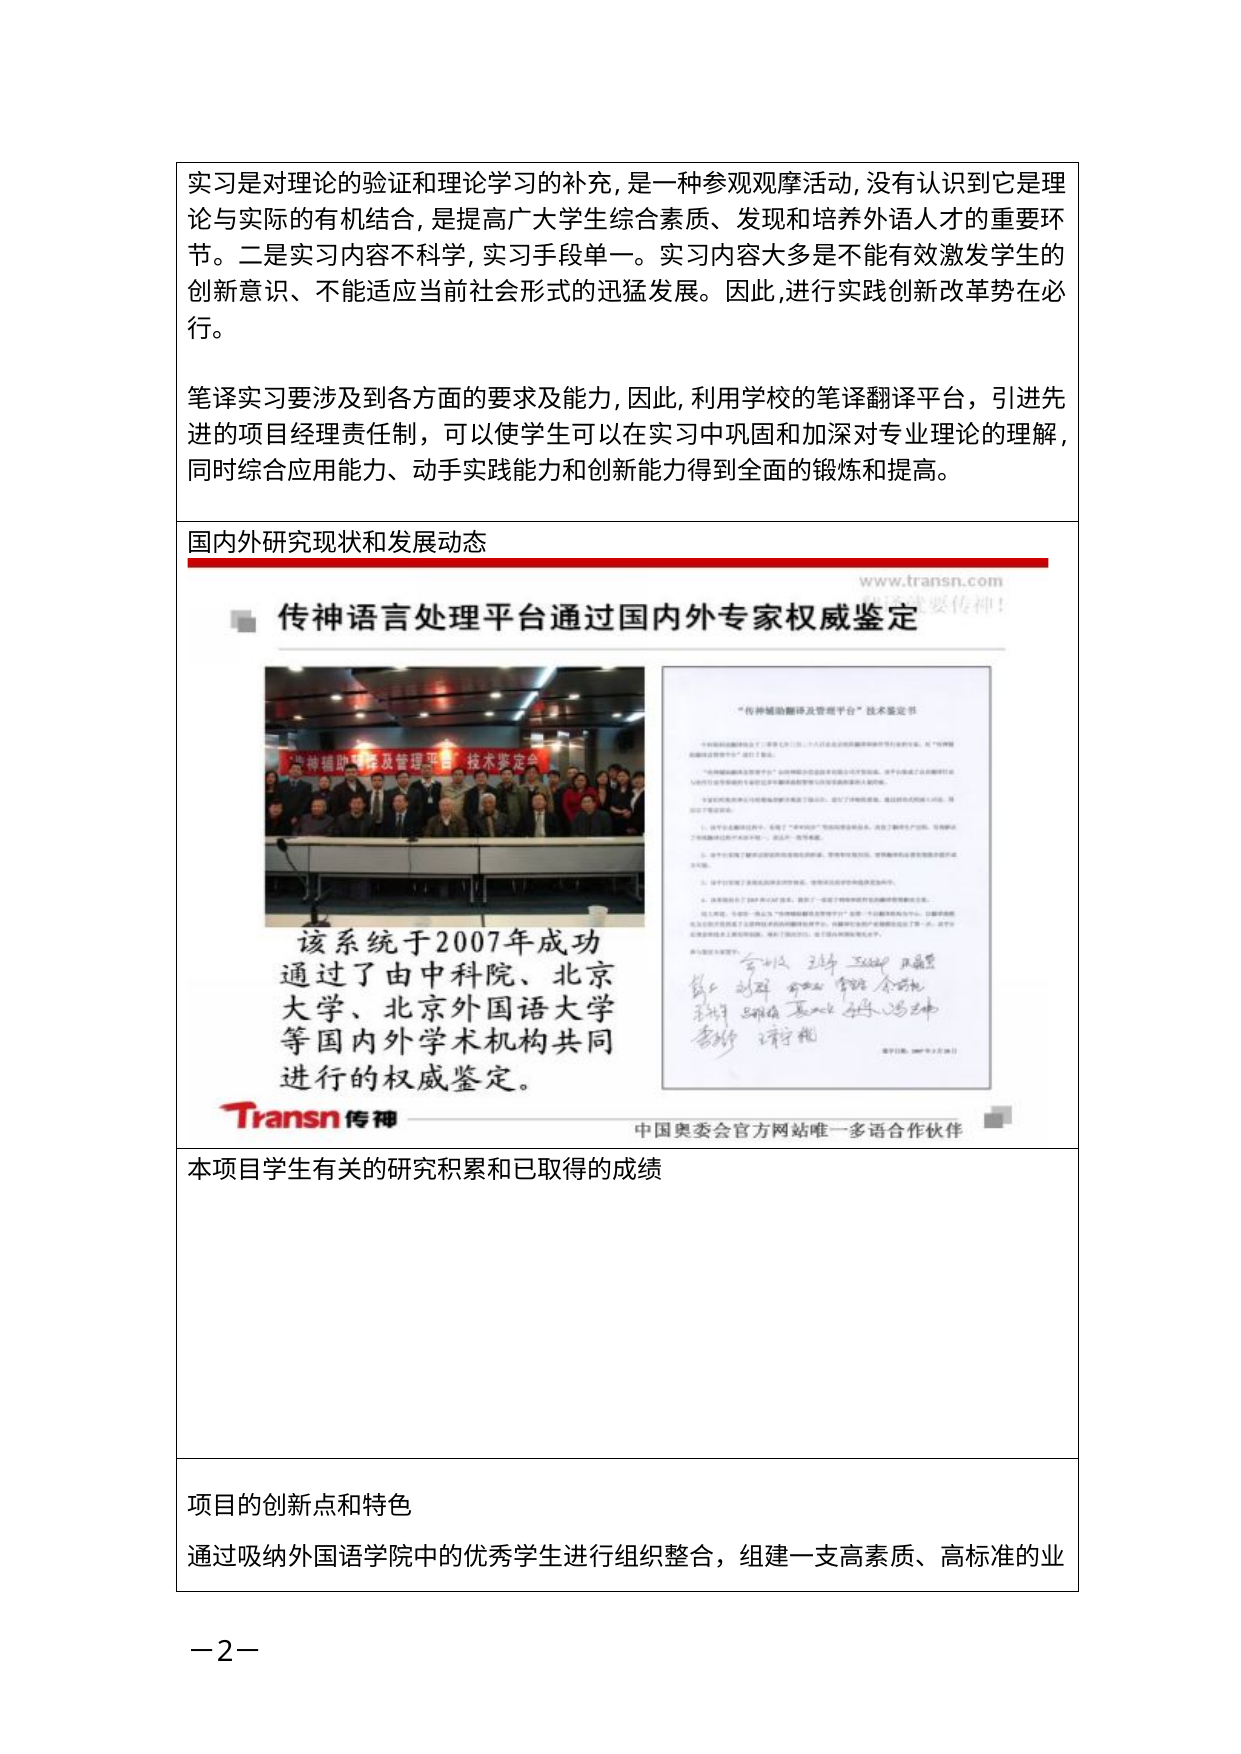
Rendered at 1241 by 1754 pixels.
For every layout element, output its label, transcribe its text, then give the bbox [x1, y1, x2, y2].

table_cell 国内外研究现状和发展动态 [177, 522, 1078, 1148]
table_cell 本项目学生有关的研究积累和已取得的成绩 [177, 1149, 1078, 1458]
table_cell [177, 1459, 1078, 1591]
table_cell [177, 163, 1078, 521]
picture [187, 558, 1049, 1148]
